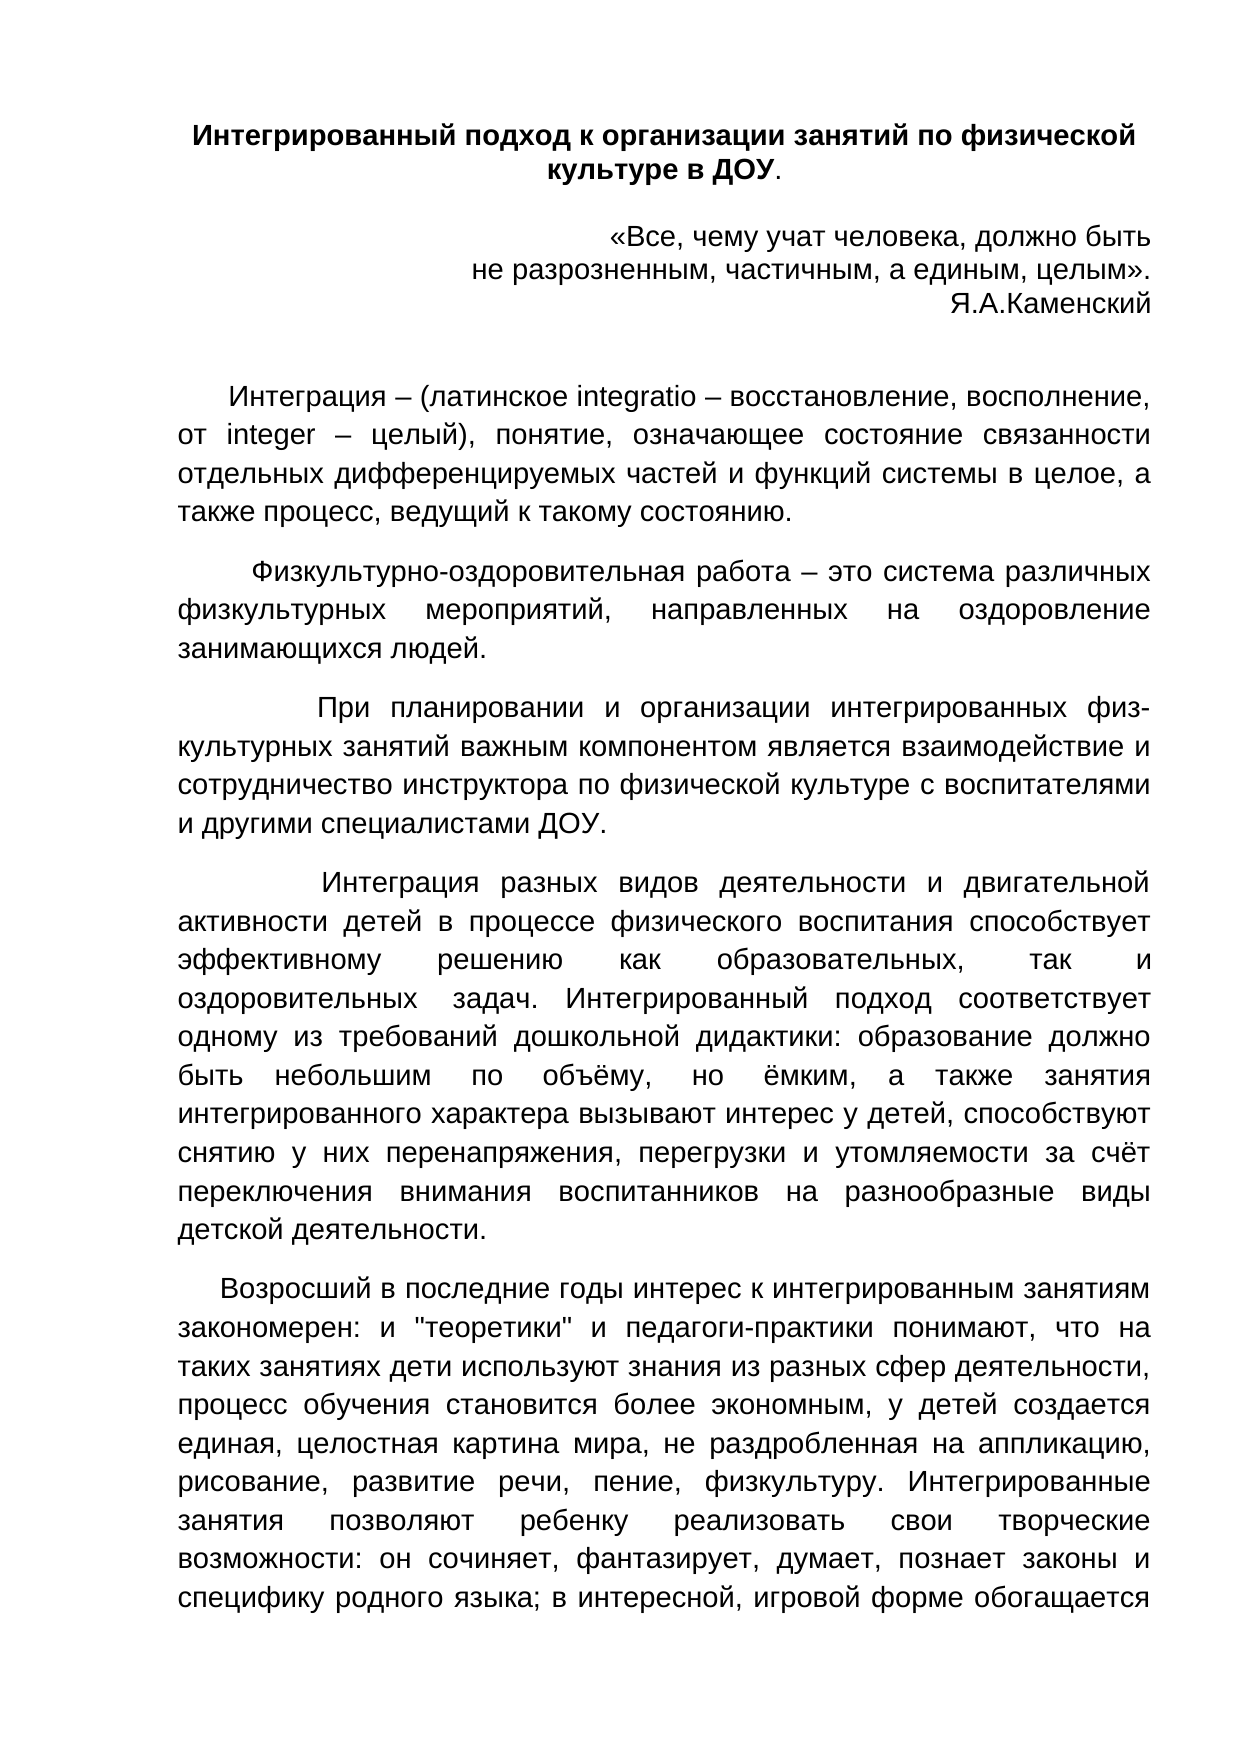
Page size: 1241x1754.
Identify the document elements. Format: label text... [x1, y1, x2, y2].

text Физкультурно-оздоровительная работа – это система различных физкультурных мероприятий, направленных на оздоровление занимающихся людей. [177, 554, 1152, 664]
text Интегрированный подход к организации занятий по физической культуре в ДОУ. [177, 118, 1152, 185]
text При планировании и организации интегрированных физ-культурных занятий важным компонентом является взаимодействие и сотрудничество инструктора по физической культуре с воспитателями и другими специалистами ДОУ. [177, 690, 1152, 839]
text Интеграция разных видов деятельности и двигательной активности детей в процессе физического воспитания способствует эффективному решению как образовательных, так и оздоровительных задач. Интегрированный подход соответствует одному из требований дошкольной дидактики: образование должно быть небольшим по объёму, но ёмким, а также занятия интегрированного характера вызывают интерес у детей, способствуют снятию у них перенапряжения, перегрузки и утомляемости за счёт переключения внимания воспитанников на разнообразные виды детской деятельности. [177, 865, 1152, 1246]
text Интеграция – (латинское integratio – восстановление, восполнение, от integer – целый), понятие, означающее состояние связанности отдельных дифференцируемых частей и функций системы в целое, а также процесс, ведущий к такому состоянию. [177, 379, 1152, 528]
text Я.А.Каменский [177, 286, 1152, 319]
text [177, 1271, 1152, 1613]
text «Все, чему учат человека, должно быть [177, 219, 1152, 252]
text не разрозненным, частичным, а единым, целым». [177, 252, 1152, 286]
